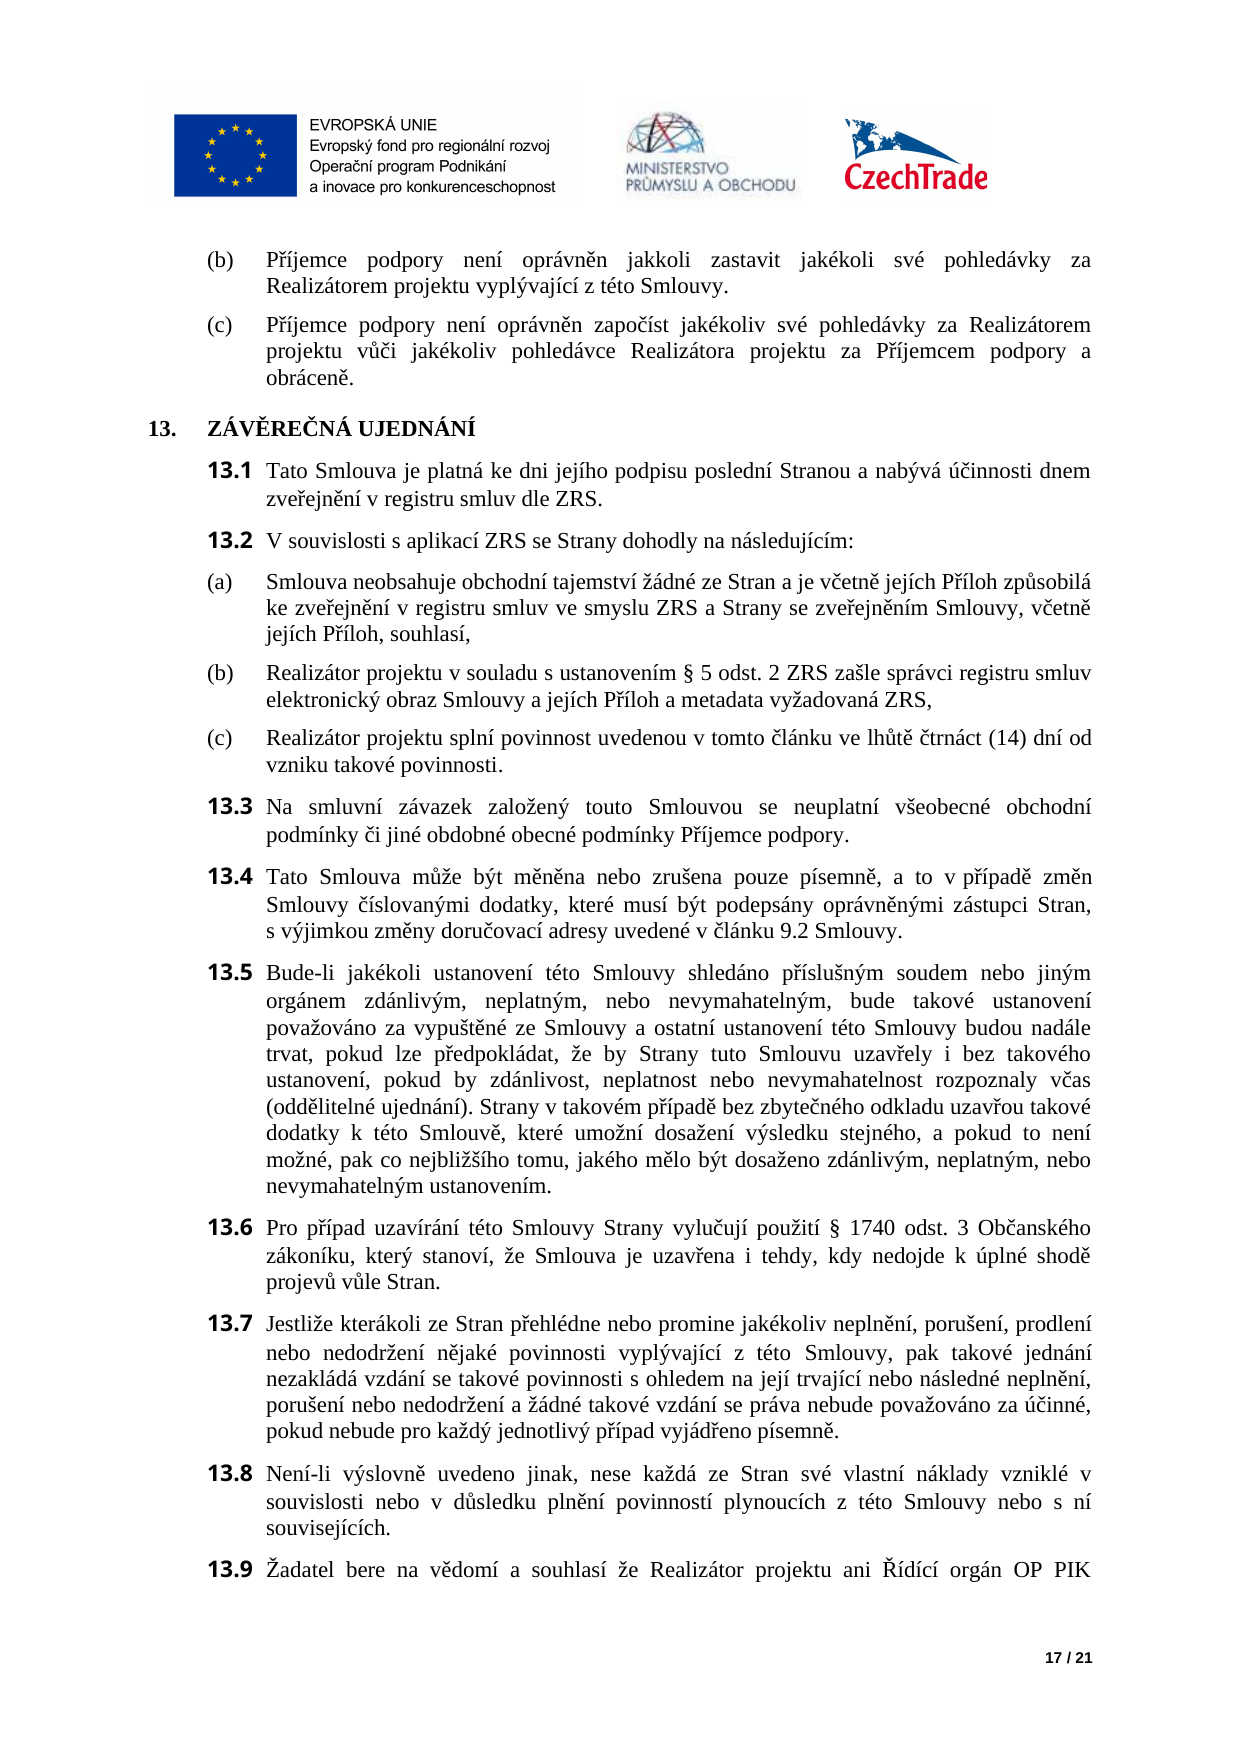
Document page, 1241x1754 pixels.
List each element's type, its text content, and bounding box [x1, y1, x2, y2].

subtitle závěrečná ujednání [148, 415, 1092, 441]
text V souvislosti s aplikací ZRS se Strany dohodly na následujícím: [207, 524, 1092, 555]
text Realizátor projektu splní povinnost uvedenou v tomto článku ve lhůtě čtrnáct (14) dní od vzniku takové povinnosti. [207, 724, 1092, 777]
text Není-li výslovně uvedeno jinak, nese každá ze Stran své vlastní náklady vzniklé v souvislosti nebo v důsledku plnění povinností plynoucích z této Smlouvy nebo s ní souvisejících. [207, 1456, 1092, 1540]
text Tato Smlouva je platná ke dni jejího podpisu poslední Stranou a nabývá účinnosti dnem zveřejnění v registru smluv dle ZRS. [207, 454, 1092, 511]
picture [147, 87, 583, 202]
text Smlouva neobsahuje obchodní tajemství žádné ze Stran a je včetně jejích Příloh způsobilá ke zveřejnění v registru smluv ve smyslu ZRS a Strany se zveřejněním Smlouvy, včetně jejích Příloh, souhlasí, [207, 568, 1092, 647]
text Pro případ uzavírání této Smlouvy Strany vylučují použití § 1740 odst. 3 Občanského zákoníku, který stanoví, že Smlouva je uzavřena i tehdy, kdy nedojde k úplné shodě projevů vůle Stran. [207, 1211, 1092, 1295]
text Realizátor projektu v souladu s ustanovením § 5 odst. 2 ZRS zašle správci registru smluv elektronický obraz Smlouvy a jejích Příloh a metadata vyžadovaná ZRS, [207, 659, 1092, 712]
picture [616, 101, 805, 202]
text Příjemce podpory není oprávněn započíst jakékoliv své pohledávky za Realizátorem projektu vůči jakékoliv pohledávce Realizátora projektu za Příjemcem podpory a obráceně. [207, 311, 1092, 390]
text Na smluvní závazek založený touto Smlouvou se neuplatní všeobecné obchodní podmínky či jiné obdobné obecné podmínky Příjemce podpory. [207, 790, 1092, 847]
text Jestliže kterákoli ze Stran přehlédne nebo promine jakékoliv neplnění, porušení, prodlení nebo nedodržení nějaké povinnosti vyplývající z této Smlouvy, pak takové jednání nezakládá vzdání se takové povinnosti s ohledem na její trvající nebo následné neplnění, porušení nebo nedodržení a žádné takové vzdání se práva nebude považováno za účinné, pokud nebude pro každý jednotlivý případ vyjádřeno písemně. [207, 1307, 1092, 1444]
text Tato Smlouva může být měněna nebo zrušena pouze písemně, a to v případě změn Smlouvy číslovanými dodatky, které musí být podepsány oprávněnými zástupci Stran, s výjimkou změny doručovací adresy uvedené v článku 9.2 Smlouvy. [207, 860, 1092, 944]
text Příjemce podpory není oprávněn jakkoli zastavit jakékoli své pohledávky za Realizátorem projektu vyplývající z této Smlouvy. [207, 246, 1092, 298]
picture [845, 107, 988, 202]
text Bude-li jakékoli ustanovení této Smlouvy shledáno příslušným soudem nebo jiným orgánem zdánlivým, neplatným, nebo nevymahatelným, bude takové ustanovení považováno za vypuštěné ze Smlouvy a ostatní ustanovení této Smlouvy budou nadále trvat, pokud lze předpokládat, že by Strany tuto Smlouvu uzavřely i bez takového ustanovení, pokud by zdánlivost, neplatnost nebo nevymahatelnost rozpoznaly včas (oddělitelné ujednání). Strany v takovém případě bez zbytečného odkladu uzavřou takové dodatky k této Smlouvě, které umožní dosažení výsledku stejného, a pokud to není možné, pak co nejbližšího tomu, jakého mělo být dosaženo zdánlivým, neplatným, nebo nevymahatelným ustanovením. [207, 956, 1092, 1198]
